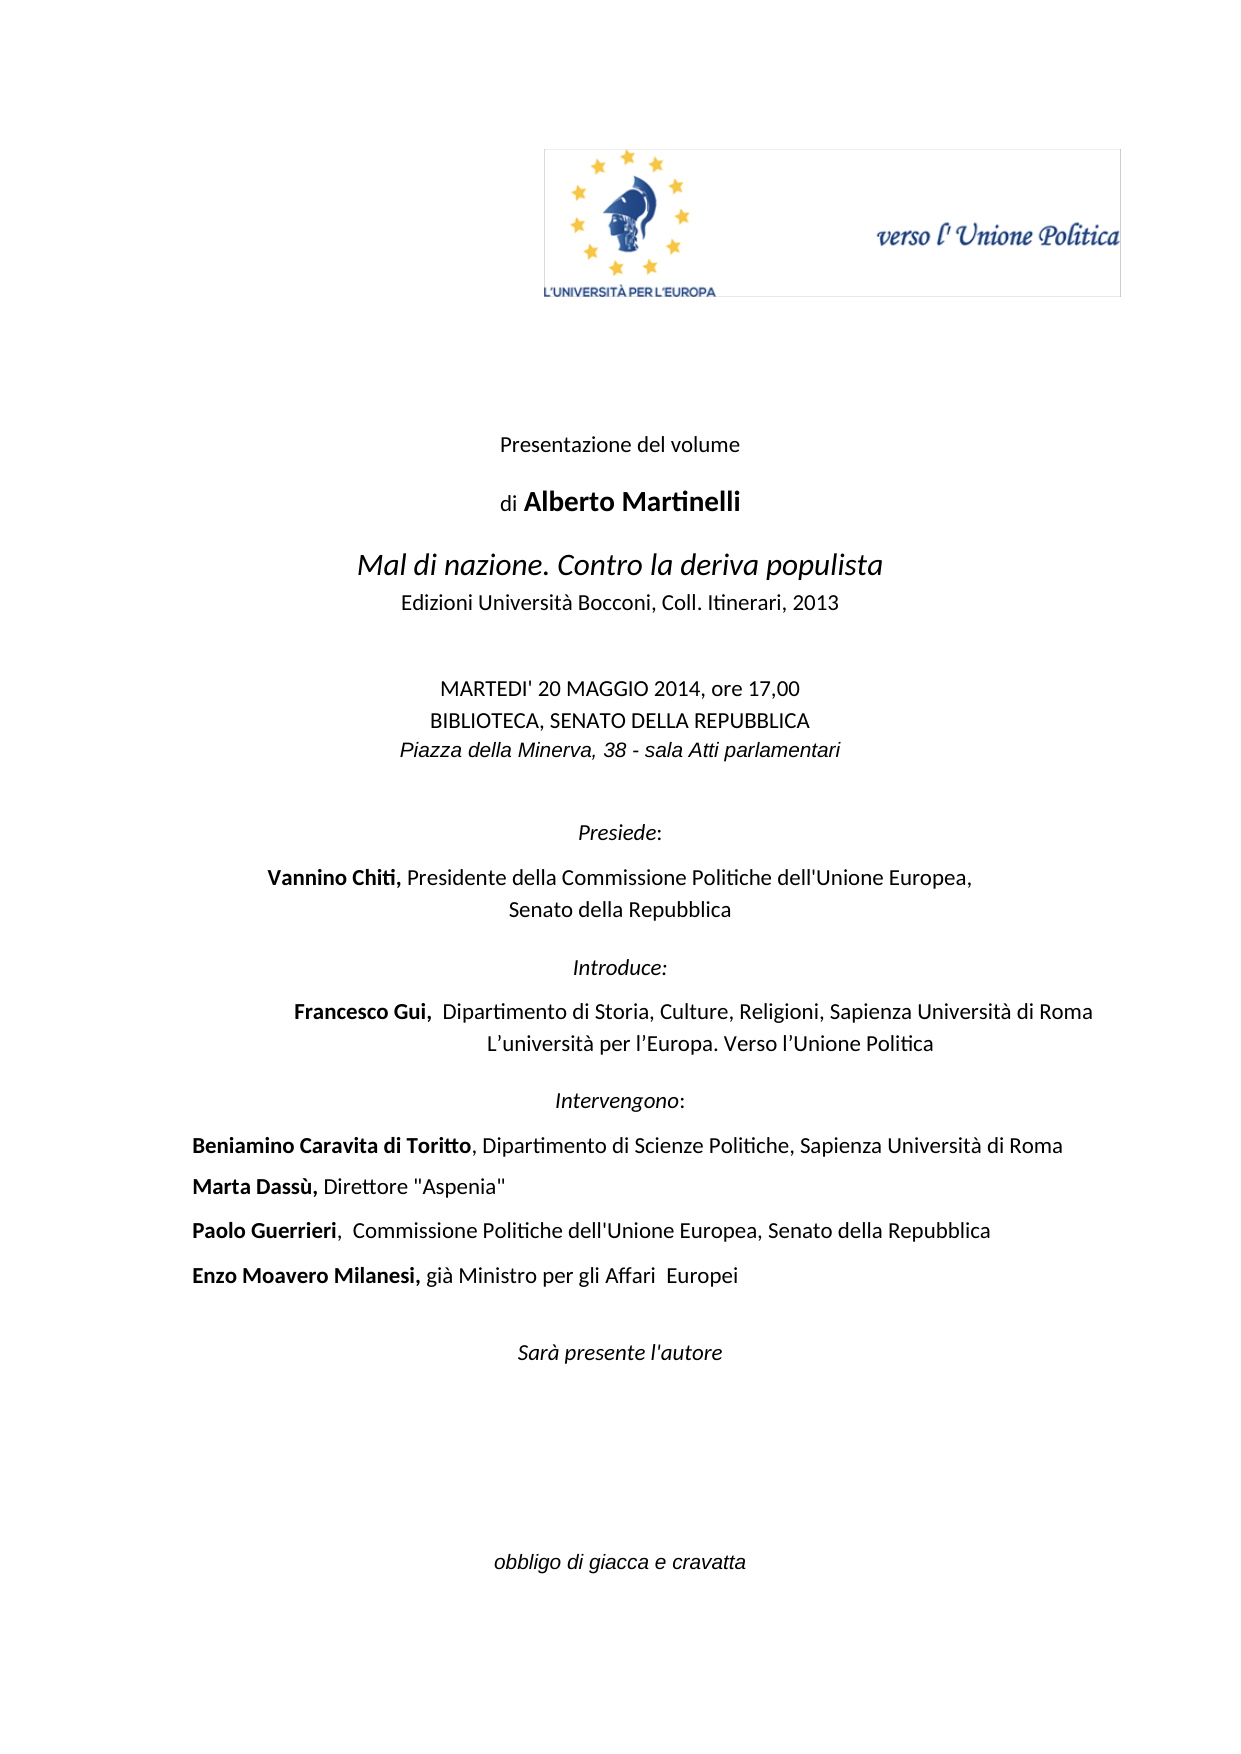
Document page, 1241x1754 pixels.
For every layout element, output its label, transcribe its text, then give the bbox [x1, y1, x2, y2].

text Piazza della Minerva, 38 - sala Atti parlamentari [118, 738, 1122, 762]
text di Alberto Martinelli [118, 483, 1122, 518]
text Presentazione del volume [118, 430, 1122, 458]
text Francesco Gui, Dipartimento di Storia, Culture, Religioni, Sapienza Università di Roma [266, 997, 1122, 1025]
text Vannino Chiti, Presidente della Commissione Politiche dell'Unione Europea, [118, 863, 1122, 891]
text Senato della Repubblica [118, 895, 1122, 923]
text L’università per l’Europa. Verso l’Unione Politica [339, 1029, 1122, 1057]
text Beniamino Caravita di Toritto, Dipartimento di Scienze Politiche, Sapienza Università di Roma [118, 1131, 1122, 1159]
text Enzo Moavero Milanesi, già Ministro per gli Affari Europei [192, 1261, 1122, 1289]
text Presiede: [118, 818, 1122, 847]
text Paolo Guerrieri, Commissione Politiche dell'Unione Europea, Senato della Repubblica [192, 1217, 1122, 1244]
text MARTEDI' 20 MAGGIO 2014, ore 17,00 [118, 674, 1122, 702]
text Introduce: [118, 953, 1122, 981]
text Sarà presente l'autore [118, 1338, 1122, 1366]
text obbligo di giacca e cravatta [118, 1550, 1122, 1574]
text Mal di nazione. Contro la deriva populista [118, 545, 1122, 583]
text BIBLIOTECA, SENATO DELLA REPUBBLICA [118, 706, 1122, 734]
text Edizioni Università Bocconi, Coll. Itinerari, 2013 [118, 588, 1122, 616]
text Intervengono: [118, 1087, 1122, 1115]
picture [542, 147, 1123, 299]
text Marta Dassù, Direttore "Aspenia" [192, 1172, 1122, 1200]
